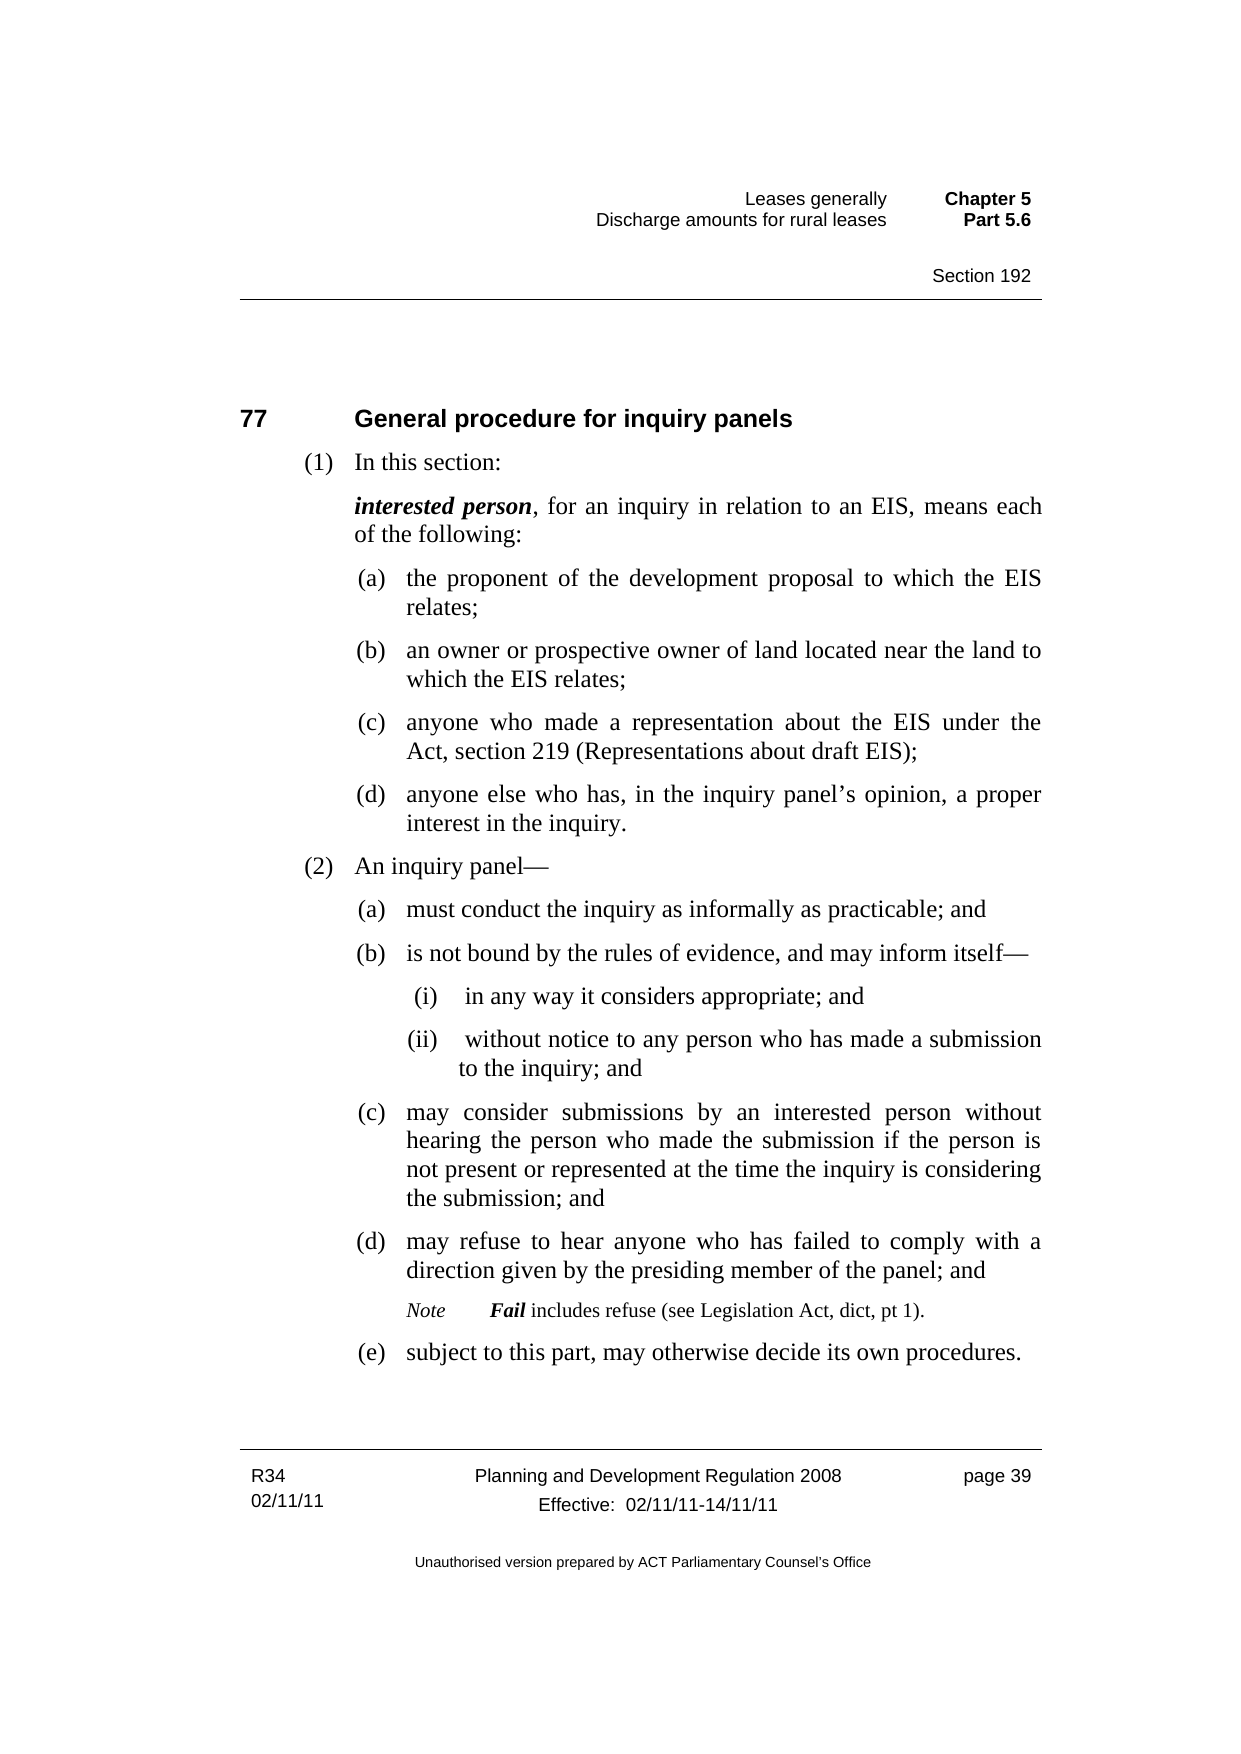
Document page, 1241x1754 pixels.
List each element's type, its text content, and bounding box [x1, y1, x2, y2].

text (a) must conduct the inquiry as informally as practicable; and [239, 894, 1042, 923]
text (c) may consider submissions by an interested person without hearing the person who made the submission if the person is not present or represented at the time the inquiry is considering the submission; and [239, 1097, 1042, 1212]
text (1) In this section: [239, 447, 1042, 476]
text (e) subject to this part, may otherwise decide its own procedures. [239, 1337, 1042, 1366]
text (i) in any way it considers appropriate; and [239, 981, 1042, 1010]
text (c) anyone who made a representation about the EIS under the Act, section 219 (Representations about draft EIS); [239, 707, 1042, 764]
text (b) an owner or prospective owner of land located near the land to which the EIS relates; [239, 635, 1042, 692]
text Note Fail includes refuse (see Legislation Act, dict, pt 1). [406, 1298, 1042, 1322]
text (d) may refuse to hear anyone who has failed to comply with a direction given by the presiding member of the panel; and [239, 1226, 1042, 1284]
text 77 General procedure for inquiry panels [239, 404, 1042, 433]
text (2) An inquiry panel— [239, 851, 1042, 880]
text (ii) without notice to any person who has made a submission to the inquiry; and [239, 1024, 1042, 1082]
text (b) is not bound by the rules of evidence, and may inform itself— [239, 938, 1042, 967]
text (a) the proponent of the development proposal to which the EIS relates; [239, 563, 1042, 620]
text (d) anyone else who has, in the inquiry panel’s opinion, a proper interest in the inquiry. [239, 779, 1042, 837]
text interested person, for an inquiry in relation to an EIS, means each of the following: [354, 491, 1042, 548]
